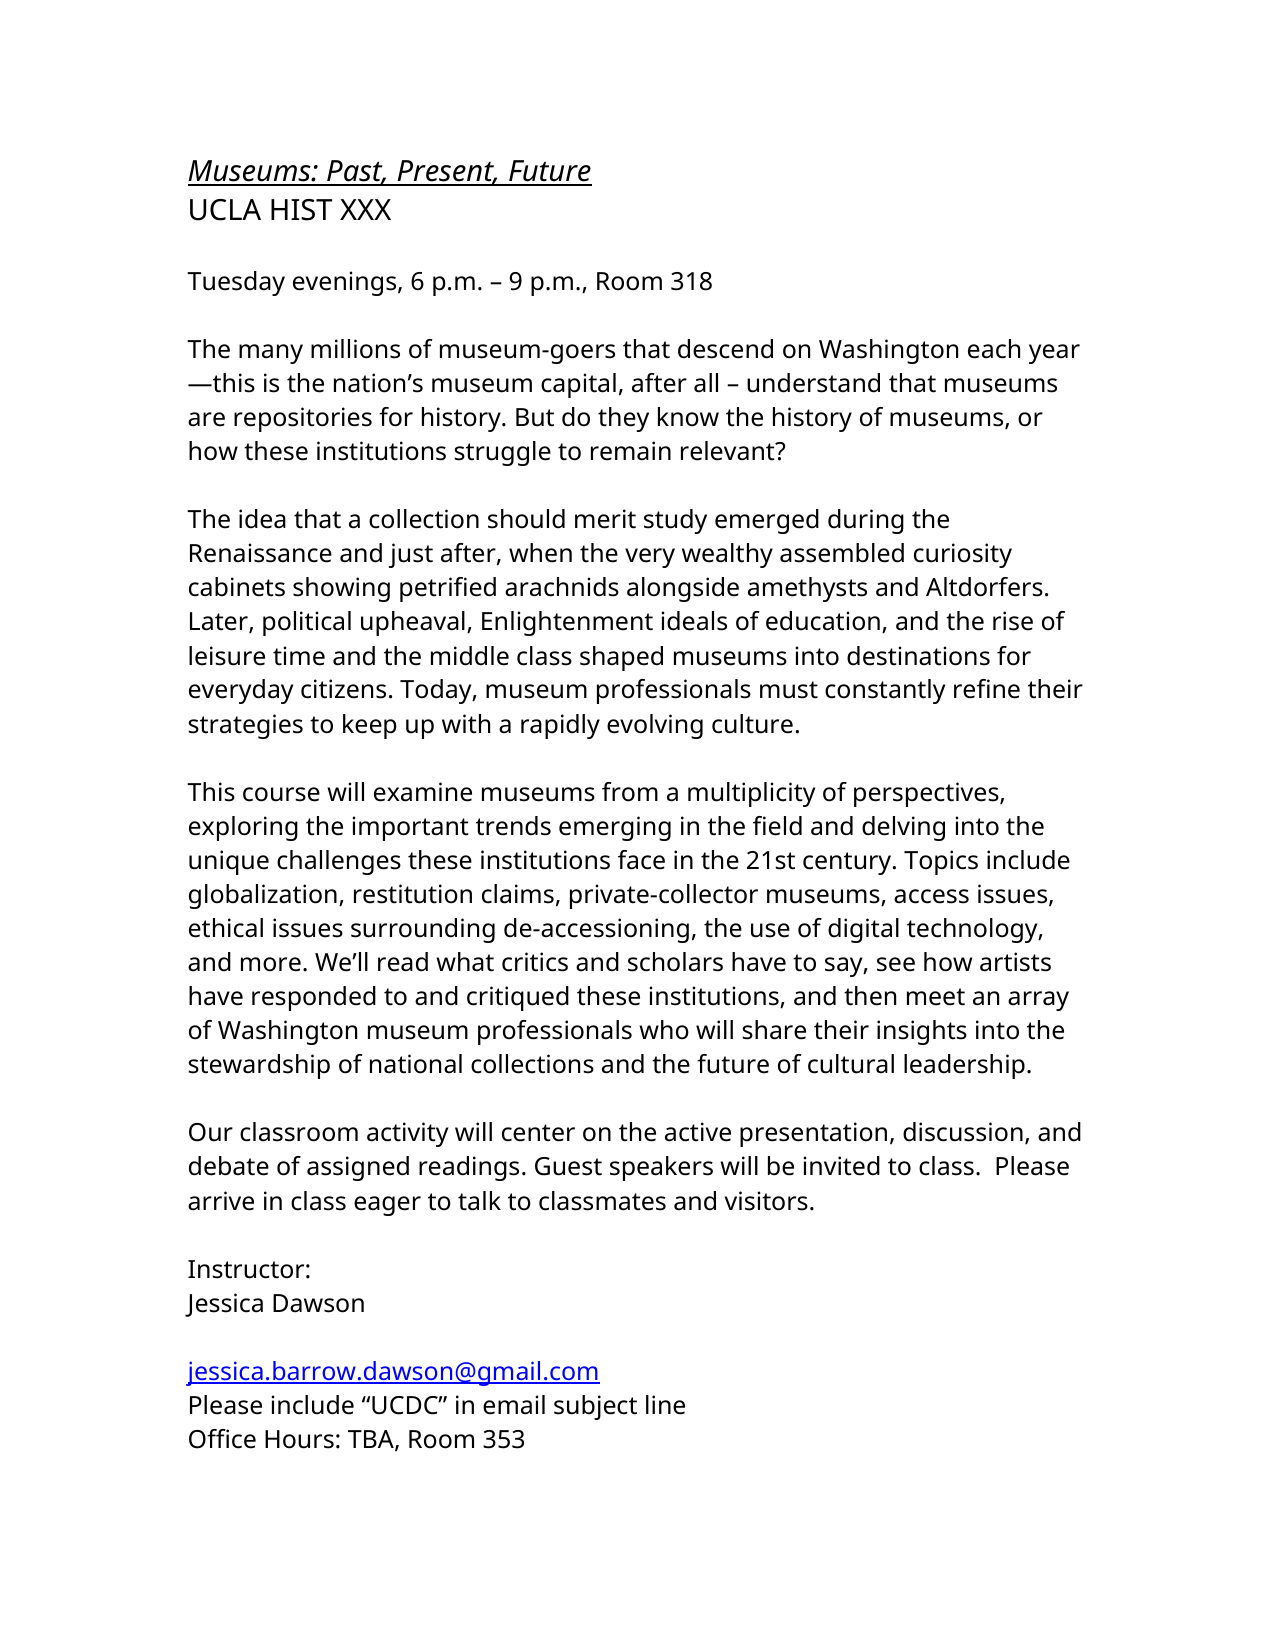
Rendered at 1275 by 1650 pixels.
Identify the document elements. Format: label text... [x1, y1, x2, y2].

text UCLA HIST XXX [187, 190, 1087, 229]
text Office Hours: TBA, Room 353 [187, 1422, 1087, 1456]
text jessica.barrow.dawson@gmail.com [187, 1353, 1087, 1387]
text Our classroom activity will center on the active presentation, discussion, and debate of assigned readings. Guest speakers will be invited to class. Please arrive in class eager to talk to classmates and visitors. [187, 1115, 1087, 1217]
text Instructor: [187, 1251, 1087, 1285]
text Tuesday evenings, 6 p.m. – 9 p.m., Room 318 [187, 263, 1087, 297]
text This course will examine museums from a multiplicity of perspectives, exploring the important trends emerging in the field and delving into the unique challenges these institutions face in the 21st century. Topics include globalization, restitution claims, private-collector museums, access issues, ethical issues surrounding de-accessioning, the use of digital technology, and more. We’ll read what critics and scholars have to say, see how artists have responded to and critiqued these institutions, and then meet an array of Washington museum professionals who will share their insights into the stewardship of national collections and the future of cultural leadership. [187, 774, 1087, 1081]
text Jessica Dawson [187, 1285, 1087, 1319]
text The many millions of museum-goers that descend on Washington each year —this is the nation’s museum capital, after all – understand that museums are repositories for history. But do they know the history of museums, or how these institutions struggle to remain relevant? [187, 332, 1087, 468]
text The idea that a collection should merit study emerged during the Renaissance and just after, when the very wealthy assembled curiosity cabinets showing petrified arachnids alongside amethysts and Altdorfers. Later, political upheaval, Enlightenment ideals of education, and the rise of leisure time and the middle class shaped museums into destinations for everyday citizens. Today, museum professionals must constantly refine their strategies to keep up with a rapidly evolving culture. [187, 502, 1087, 740]
text Please include “UCDC” in email subject line [187, 1387, 1087, 1422]
text Museums: Past, Present, Future [187, 150, 1087, 190]
